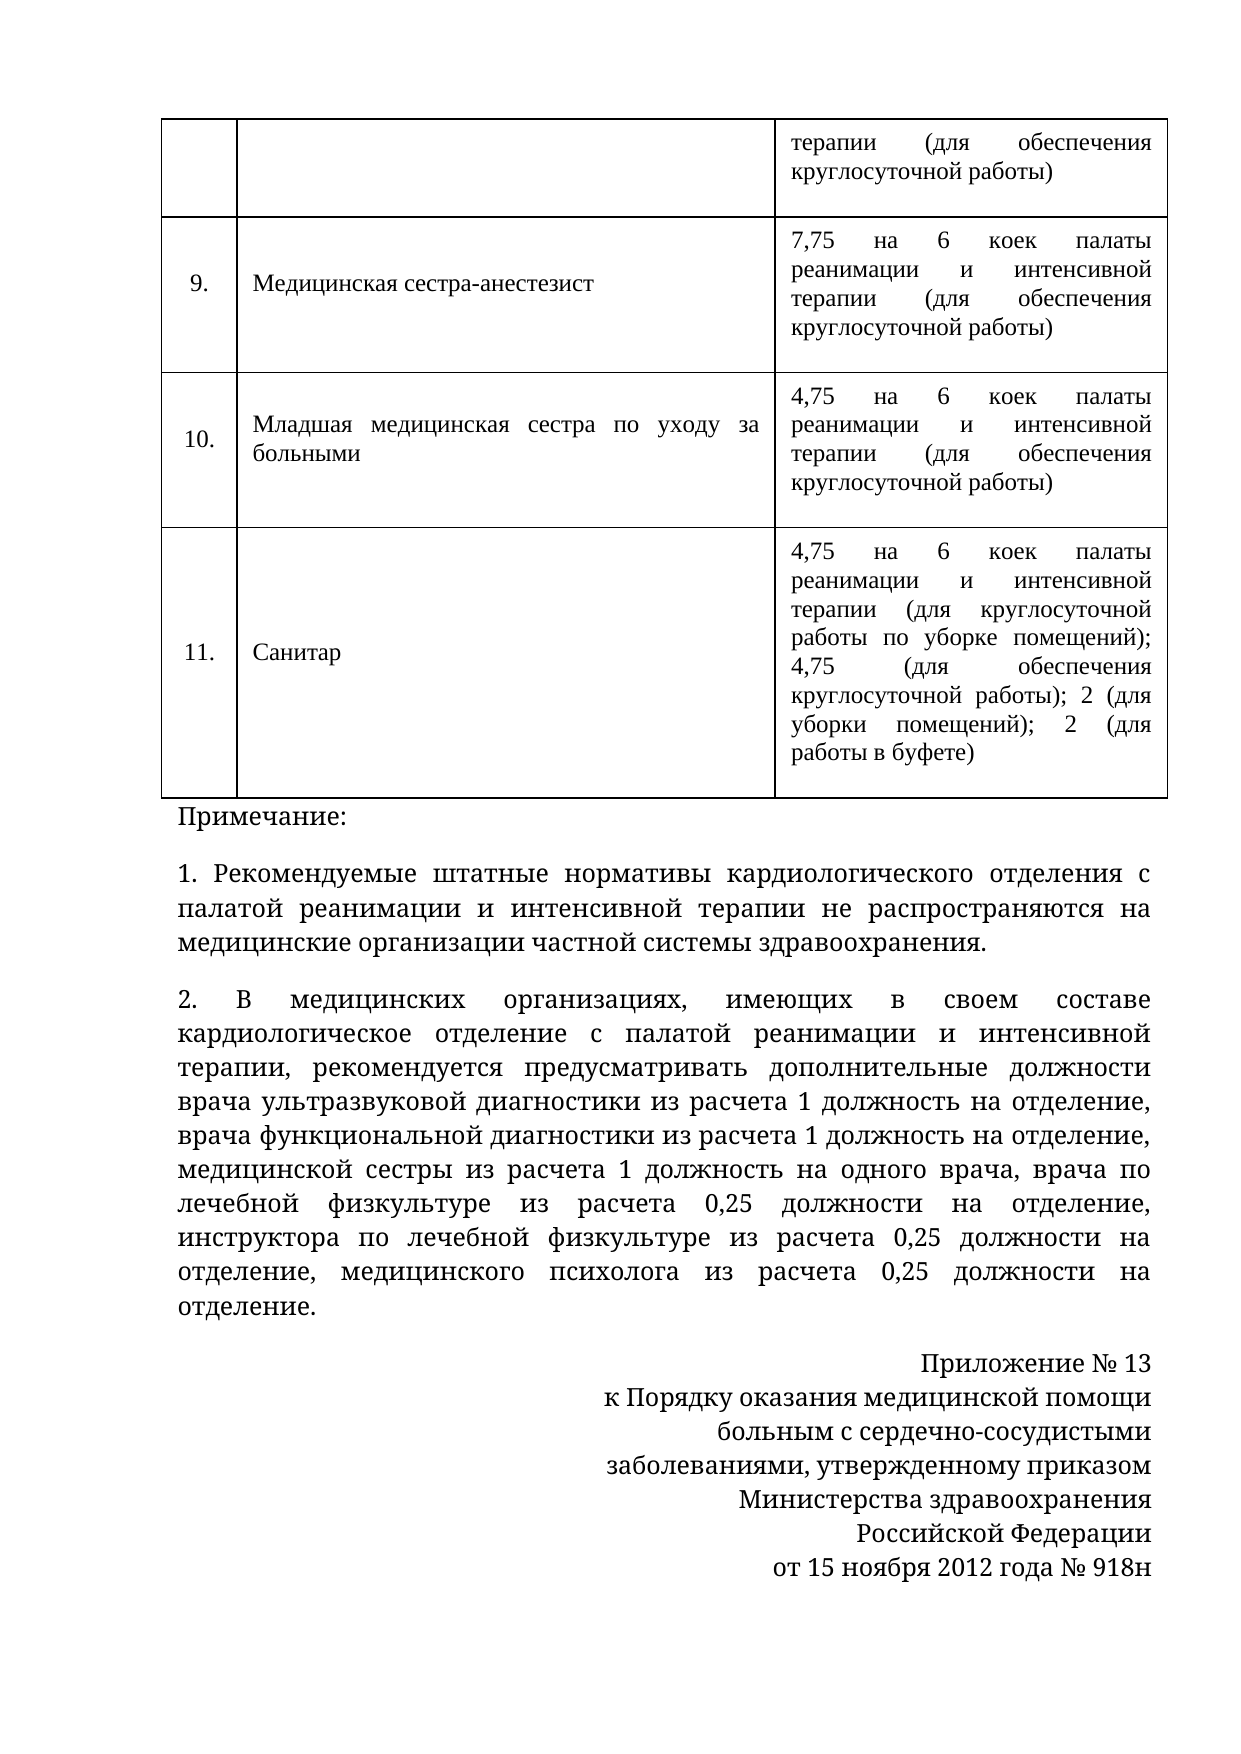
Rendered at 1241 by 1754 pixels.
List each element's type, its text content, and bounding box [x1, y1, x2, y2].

table_cell 4,75 на 6 коек палаты реанимации и интенсивной терапии (для круглосуточной работы по уборке помещений); 4,75 (для обеспечения круглосуточной работы); 2 (для уборки помещений); 2 (для работы в буфете) [776, 528, 1167, 797]
table_cell Санитар [238, 528, 774, 797]
text 2. В медицинских организациях, имеющих в своем составе кардиологическое отделение с палатой реанимации и интенсивной терапии, рекомендуется предусматривать дополнительные должности врача ультразвуковой диагностики из расчета 1 должность на отделение, врача функциональной диагностики из расчета 1 должность на отделение, медицинской сестры из расчета 1 должность на одного врача, врача по лечебной физкультуре из расчета 0,25 должности на отделение, инструктора по лечебной физкультуре из расчета 0,25 должности на отделение, медицинского психолога из расчета 0,25 должности на отделение. [177, 982, 1152, 1322]
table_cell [776, 120, 1167, 216]
table_cell 10. [162, 373, 236, 527]
table_cell Медицинская сестра-анестезист [238, 218, 774, 371]
table_cell 4,75 на 6 коек палаты реанимации и интенсивной терапии (для обеспечения круглосуточной работы) [776, 373, 1167, 527]
table_cell 9. [162, 218, 236, 371]
text Приложение № 13 к Порядку оказания медицинской помощи больным с сердечно-сосудистыми заболеваниями, утвержденному приказом Министерства здравоохранения Российской Федерации от 15 ноября 2012 года № 918н [177, 1345, 1152, 1584]
text 1. Рекомендуемые штатные нормативы кардиологического отделения с палатой реанимации и интенсивной терапии не распространяются на медицинские организации частной системы здравоохранения. [177, 856, 1152, 958]
text Примечание: [177, 799, 1152, 833]
table_cell 7,75 на 6 коек палаты реанимации и интенсивной терапии (для обеспечения круглосуточной работы) [776, 218, 1167, 371]
table_cell 11. [162, 528, 236, 797]
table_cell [238, 120, 774, 216]
table_cell 8. [162, 120, 236, 216]
table_cell Младшая медицинская сестра по уходу за больными [238, 373, 774, 527]
